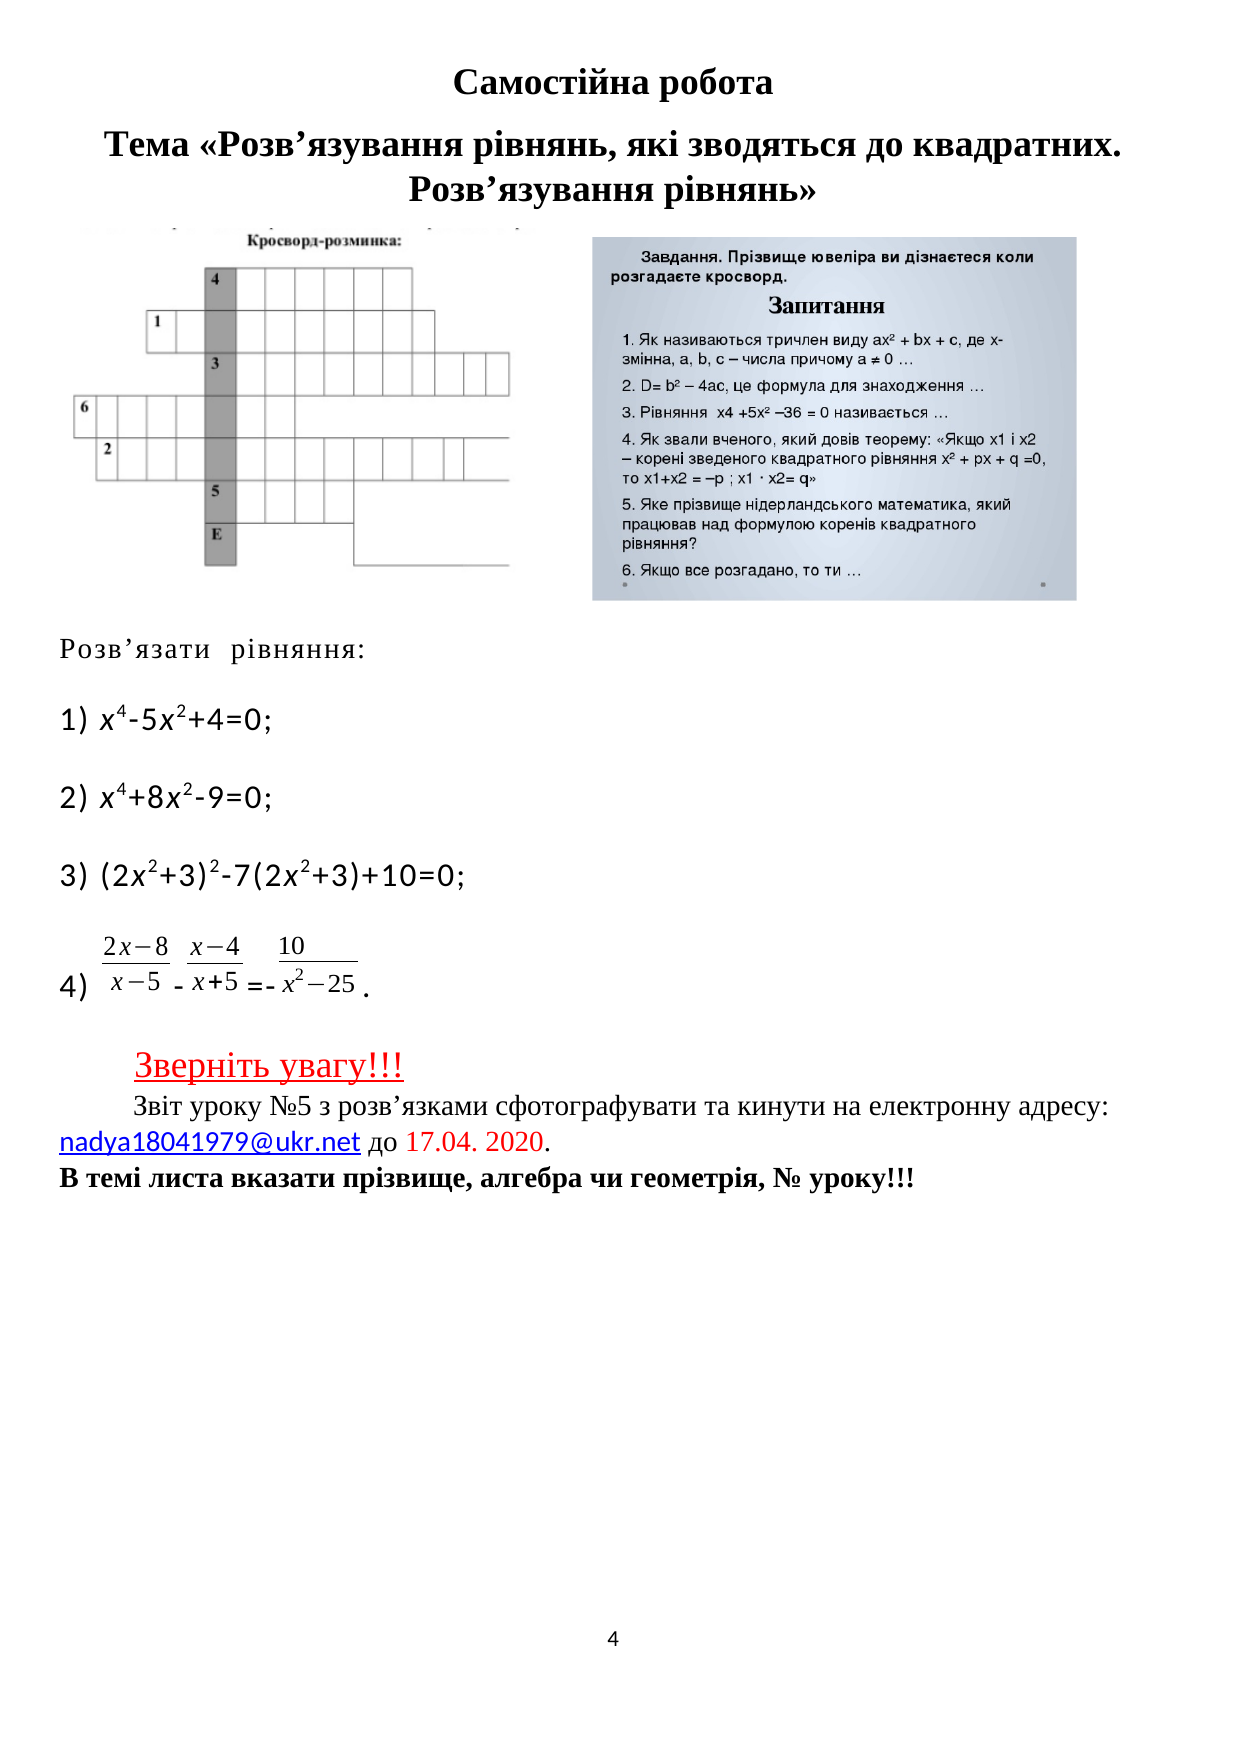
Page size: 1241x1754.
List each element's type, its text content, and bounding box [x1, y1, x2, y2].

list Звіт уроку №5 з розв’язками сфотографувати та кинути на електронну адресу: nadya18041979@ukr.net до 17.04. 2020. [59, 1088, 1167, 1158]
text 3) (2х2+3)2-7(2х2+3)+10=0; [59, 854, 1167, 894]
list Зверніть увагу!!! [134, 1042, 1167, 1086]
text 2) х4+8х2-9=0; [59, 776, 1167, 817]
picture [592, 237, 1077, 601]
text Розв’язати рівняння: [59, 631, 1167, 665]
text Тема «Розв’язування рівнянь, які зводяться до квадратних. Розв’язування рівнянь» [59, 121, 1167, 209]
list В темі листа вказати прізвище, алгебра чи геометрія, № уроку!!! [59, 1160, 1167, 1194]
text 1) х4-5х2+4=0; [59, 698, 1167, 739]
text 4) -=-. [59, 931, 1167, 1005]
text Самостійна робота [59, 59, 1167, 102]
picture [59, 228, 536, 601]
